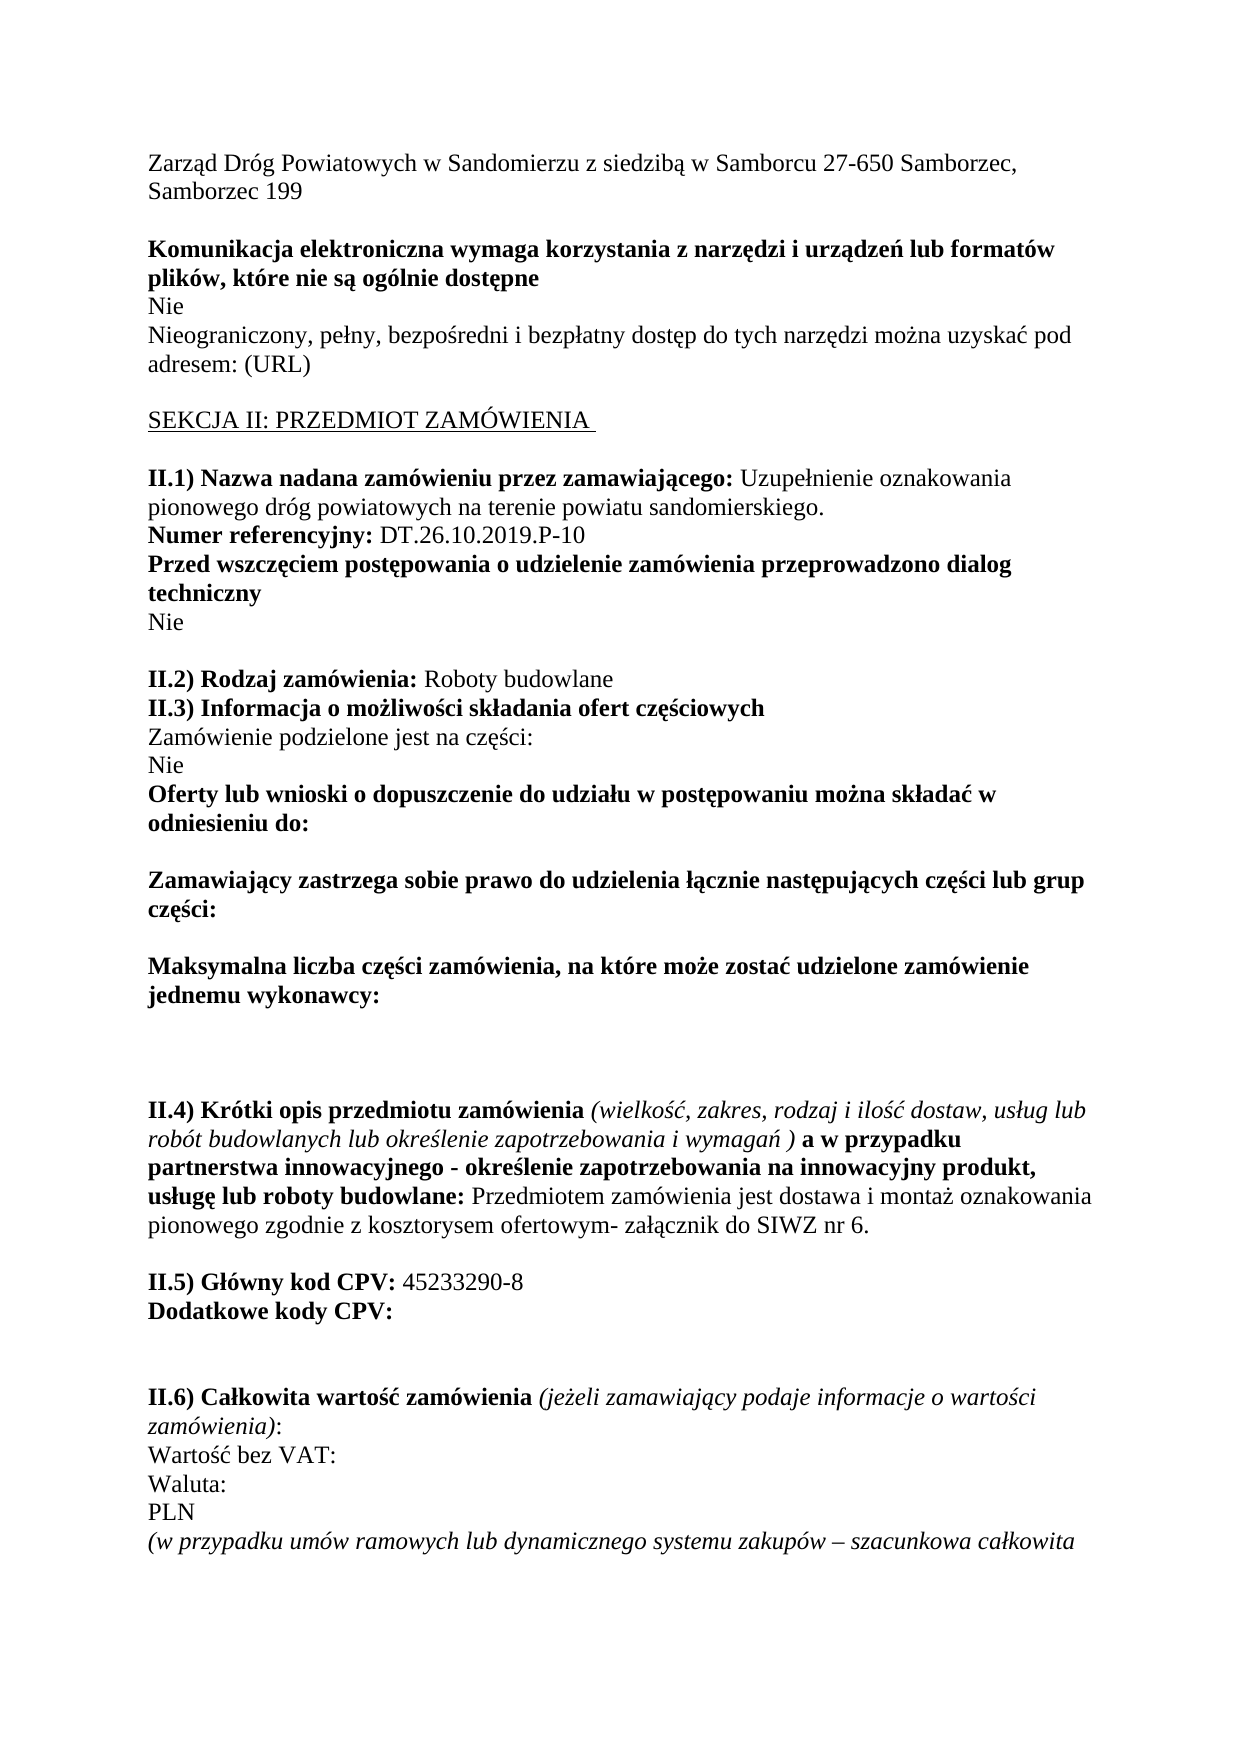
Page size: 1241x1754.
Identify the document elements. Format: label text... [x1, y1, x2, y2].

text Nie Nieograniczony, pełny, bezpośredni i bezpłatny dostęp do tych narzędzi można uzyskać pod adresem: (URL) [148, 291, 1093, 406]
text Nie [148, 607, 1093, 636]
text SEKCJA II: PRZEDMIOT ZAMÓWIENIA [148, 406, 1093, 434]
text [148, 1497, 1093, 1555]
text Komunikacja elektroniczna wymaga korzystania z narzędzi i urządzeń lub formatów plików, które nie są ogólnie dostępne [148, 205, 1093, 291]
text Zamawiający zastrzega sobie prawo do udzielenia łącznie następujących części lub grup części: Maksymalna liczba części zamówienia, na które może zostać udzielone zamówienie jednemu wykonawcy: II.4) Krótki opis przedmiotu zamówienia (wielkość, zakres, rodzaj i ilość dostaw, usług lub robót budowlanych lub określenie zapotrzebowania i wymagań ) a w przypadku partnerstwa innowacyjnego - określenie zapotrzebowania na innowacyjny produkt, usługę lub roboty budowlane: Przedmiotem zamówienia jest dostawa i montaż oznakowania pionowego zgodnie z kosztorysem ofertowym- załącznik do SIWZ nr 6. II.5) Główny kod CPV: 45233290-8 Dodatkowe kody CPV: II.6) Całkowita wartość zamówienia (jeżeli zamawiający podaje informacje o wartości zamówienia): Wartość bez VAT: Waluta: [148, 865, 1093, 1497]
text Nie Oferty lub wnioski o dopuszczenie do udziału w postępowaniu można składać w odniesieniu do: [148, 751, 1093, 865]
text II.1) Nazwa nadana zamówieniu przez zamawiającego: Uzupełnienie oznakowania pionowego dróg powiatowych na terenie powiatu sandomierskiego. Numer referencyjny: DT.26.10.2019.P-10 Przed wszczęciem postępowania o udzielenie zamówienia przeprowadzono dialog techniczny [148, 434, 1093, 607]
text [148, 148, 1093, 205]
text II.2) Rodzaj zamówienia: Roboty budowlane II.3) Informacja o możliwości składania ofert częściowych Zamówienie podzielone jest na części: [148, 636, 1093, 751]
